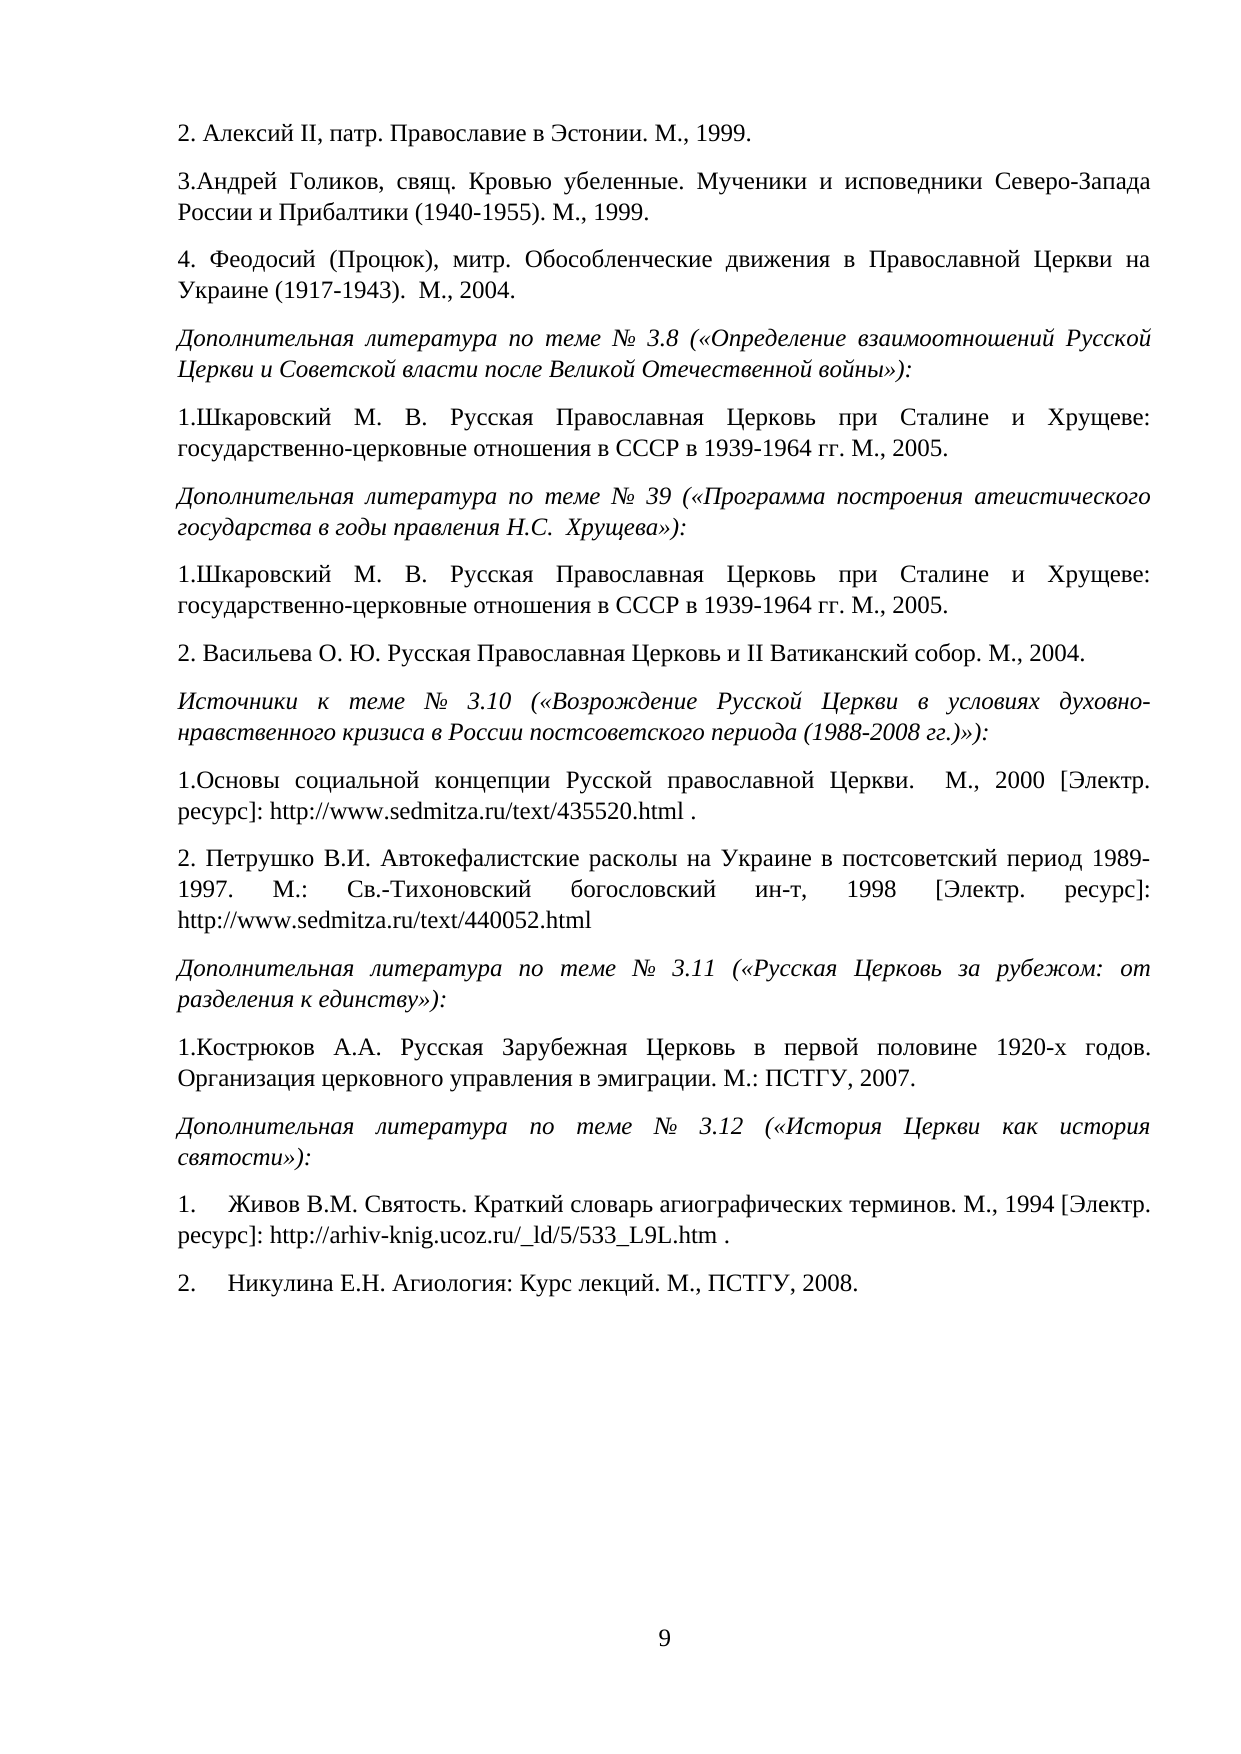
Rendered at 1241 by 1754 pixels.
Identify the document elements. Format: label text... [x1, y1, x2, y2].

text Дополнительная литература по теме № 39 («Программа построения атеистического государства в годы правления Н.С. Хрущева»): [177, 481, 1152, 541]
text Дополнительная литература по теме № 3.11 («Русская Церковь за рубежом: от разделения к единству»): [177, 953, 1152, 1013]
text 1.Шкаровский М. В. Русская Православная Церковь при Сталине и Хрущеве: государственно-церковные отношения в СССР в 1939-1964 гг. М., 2005. [177, 402, 1152, 462]
text 1.Основы социальной концепции Русской православной Церкви. М., 2000 [Электр. ресурс]: http://www.sedmitza.ru/text/435520.html . [177, 765, 1152, 824]
text Дополнительная литература по теме № 3.12 («История Церкви как история святости»): [177, 1111, 1152, 1171]
text Источники к теме № 3.10 («Возрождение Русской Церкви в условиях духовно-нравственного кризиса в России постсоветского периода (1988-2008 гг.)»): [177, 686, 1152, 746]
text 4. Феодосий (Процюк), митр. Обособленческие движения в Православной Церкви на Украине (1917-1943). М., 2004. [177, 244, 1152, 304]
text 2. Васильева О. Ю. Русская Православная Церковь и II Ватиканский собор. М., 2004. [177, 638, 1152, 667]
text 2. Петрушко В.И. Автокефалистcкие расколы на Украине в постсоветский период 1989-1997. М.: Св.-Тихоновский богословский ин-т, 1998 [Электр. ресурс]: http://www.sedmitza.ru/text/440052.html [177, 843, 1152, 934]
text 3.Андрей Голиков, свящ. Кровью убеленные. Мученики и исповедники Северо-Запада России и Прибалтики (1940-1955). М., 1999. [177, 166, 1152, 226]
text 1.Шкаровский М. В. Русская Православная Церковь при Сталине и Хрущеве: государственно-церковные отношения в СССР в 1939-1964 гг. М., 2005. [177, 559, 1152, 619]
text 1. Живов В.М. Святость. Краткий словарь агиографических терминов. М., 1994 [Электр. ресурс]: http://arhiv-knig.ucoz.ru/_ld/5/533_L9L.htm . [177, 1189, 1152, 1249]
text Дополнительная литература по теме № 3.8 («Определение взаимоотношений Русской Церкви и Советской власти после Великой Отечественной войны»): [177, 323, 1152, 383]
text 2. Алексий II, патр. Православие в Эстонии. М., 1999. [177, 118, 1152, 147]
text 1.Кострюков А.А. Русская Зарубежная Церковь в первой половине 1920-х годов. Организация церковного управления в эмиграции. М.: ПСТГУ, 2007. [177, 1032, 1152, 1092]
text 2. Никулина Е.Н. Агиология: Курс лекций. М., ПСТГУ, 2008. [177, 1268, 1152, 1297]
